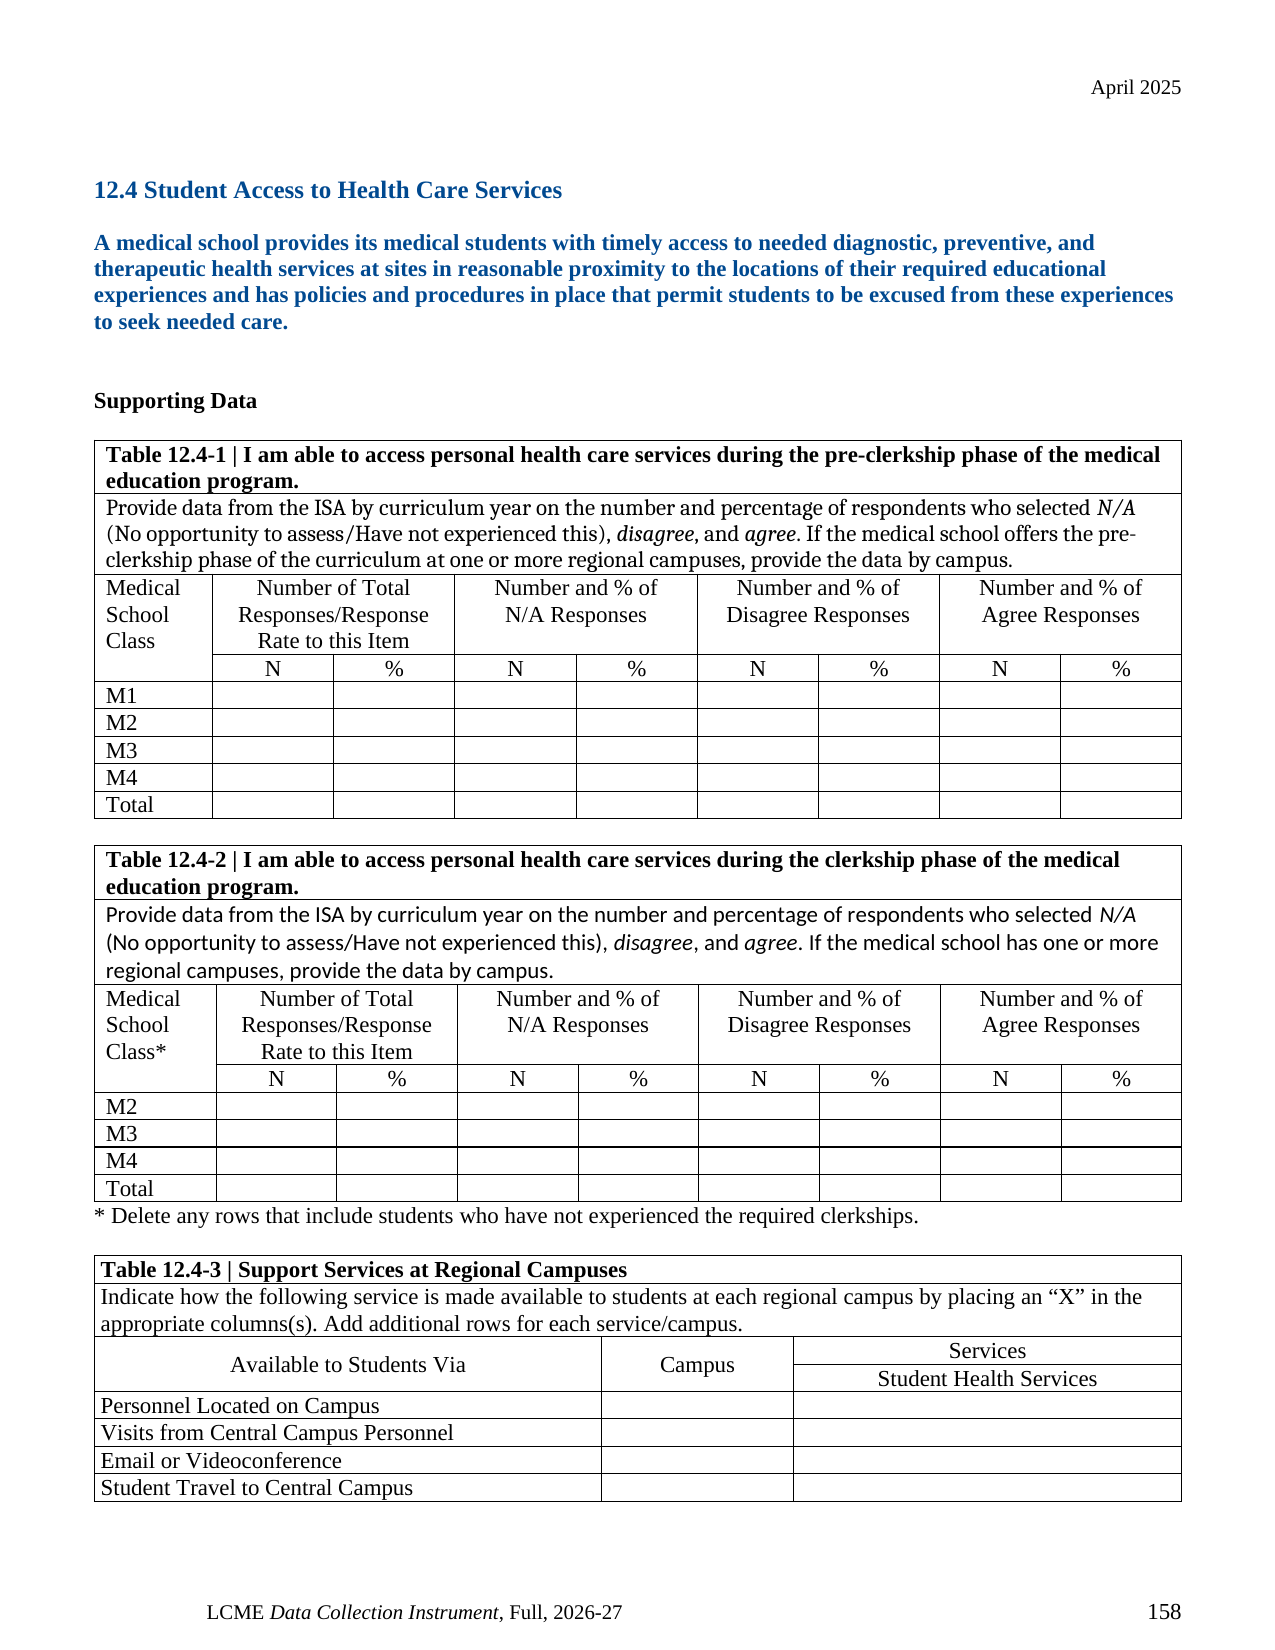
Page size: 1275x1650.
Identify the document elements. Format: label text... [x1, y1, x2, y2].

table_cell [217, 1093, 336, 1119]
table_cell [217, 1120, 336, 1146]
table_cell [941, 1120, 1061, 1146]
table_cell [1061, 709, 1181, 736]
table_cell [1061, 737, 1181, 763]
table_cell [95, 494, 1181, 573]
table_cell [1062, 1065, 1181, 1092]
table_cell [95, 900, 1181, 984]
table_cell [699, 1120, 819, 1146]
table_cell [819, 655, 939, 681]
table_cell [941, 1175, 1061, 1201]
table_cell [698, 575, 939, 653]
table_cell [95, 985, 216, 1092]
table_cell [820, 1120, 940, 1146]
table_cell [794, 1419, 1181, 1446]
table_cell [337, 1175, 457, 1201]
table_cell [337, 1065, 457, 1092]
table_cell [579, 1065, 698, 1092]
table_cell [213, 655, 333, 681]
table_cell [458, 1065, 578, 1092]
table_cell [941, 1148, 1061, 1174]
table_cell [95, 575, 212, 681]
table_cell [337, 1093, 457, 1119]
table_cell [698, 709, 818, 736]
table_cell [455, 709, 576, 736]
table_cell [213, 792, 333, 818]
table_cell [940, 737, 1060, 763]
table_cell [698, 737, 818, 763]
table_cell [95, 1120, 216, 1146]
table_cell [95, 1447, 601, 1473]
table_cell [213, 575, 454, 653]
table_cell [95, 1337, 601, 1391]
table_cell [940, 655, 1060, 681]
subtitle Supporting Data [94, 387, 1181, 413]
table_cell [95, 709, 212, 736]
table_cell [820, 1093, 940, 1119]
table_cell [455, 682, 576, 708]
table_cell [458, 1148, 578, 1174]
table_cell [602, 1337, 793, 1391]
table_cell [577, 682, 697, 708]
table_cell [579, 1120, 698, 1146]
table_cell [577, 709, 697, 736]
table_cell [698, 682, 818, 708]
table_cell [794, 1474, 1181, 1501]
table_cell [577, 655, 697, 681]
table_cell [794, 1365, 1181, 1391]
subtitle 12.4 Student Access to Health Care Services [94, 175, 1181, 204]
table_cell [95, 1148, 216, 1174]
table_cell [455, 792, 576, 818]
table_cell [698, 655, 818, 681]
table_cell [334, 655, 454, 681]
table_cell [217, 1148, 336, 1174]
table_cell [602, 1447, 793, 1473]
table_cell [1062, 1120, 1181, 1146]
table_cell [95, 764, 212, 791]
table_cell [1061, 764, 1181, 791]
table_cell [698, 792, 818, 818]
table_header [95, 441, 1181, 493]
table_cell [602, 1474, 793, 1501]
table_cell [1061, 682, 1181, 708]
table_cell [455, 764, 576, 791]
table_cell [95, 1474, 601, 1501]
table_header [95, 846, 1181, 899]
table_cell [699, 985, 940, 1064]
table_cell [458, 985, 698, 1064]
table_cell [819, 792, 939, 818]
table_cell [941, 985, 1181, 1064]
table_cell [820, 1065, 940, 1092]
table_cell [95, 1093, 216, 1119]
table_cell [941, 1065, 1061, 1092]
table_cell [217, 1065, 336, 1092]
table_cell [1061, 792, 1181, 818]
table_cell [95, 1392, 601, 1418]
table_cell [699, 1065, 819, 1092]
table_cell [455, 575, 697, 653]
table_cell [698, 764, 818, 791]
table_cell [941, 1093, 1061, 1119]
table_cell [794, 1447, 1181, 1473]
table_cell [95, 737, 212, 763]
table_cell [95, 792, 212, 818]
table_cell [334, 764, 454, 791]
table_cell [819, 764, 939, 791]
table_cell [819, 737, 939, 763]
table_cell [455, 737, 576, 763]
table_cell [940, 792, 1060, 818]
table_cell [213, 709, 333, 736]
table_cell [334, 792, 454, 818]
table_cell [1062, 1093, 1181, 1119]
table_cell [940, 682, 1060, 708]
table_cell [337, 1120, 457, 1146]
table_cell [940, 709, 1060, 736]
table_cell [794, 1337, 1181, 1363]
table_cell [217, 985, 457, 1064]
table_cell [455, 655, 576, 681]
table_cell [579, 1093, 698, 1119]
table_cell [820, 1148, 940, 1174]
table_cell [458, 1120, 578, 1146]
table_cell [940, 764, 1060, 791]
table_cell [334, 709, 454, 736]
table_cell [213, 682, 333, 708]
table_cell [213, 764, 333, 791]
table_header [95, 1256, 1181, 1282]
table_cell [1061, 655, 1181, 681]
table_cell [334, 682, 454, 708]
text * Delete any rows that include students who have not experienced the required clerkships. [94, 1202, 1181, 1229]
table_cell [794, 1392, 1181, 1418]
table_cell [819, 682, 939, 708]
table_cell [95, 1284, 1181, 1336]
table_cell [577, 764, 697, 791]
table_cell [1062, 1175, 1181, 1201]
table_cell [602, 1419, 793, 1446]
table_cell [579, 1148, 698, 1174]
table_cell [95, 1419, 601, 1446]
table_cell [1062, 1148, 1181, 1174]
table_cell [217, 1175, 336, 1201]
text A medical school provides its medical students with timely access to needed diagnostic, preventive, and therapeutic health services at sites in reasonable proximity to the locations of their required educational experiences and has policies and procedures in place that permit students to be excused from these experiences to seek needed care. [94, 229, 1181, 334]
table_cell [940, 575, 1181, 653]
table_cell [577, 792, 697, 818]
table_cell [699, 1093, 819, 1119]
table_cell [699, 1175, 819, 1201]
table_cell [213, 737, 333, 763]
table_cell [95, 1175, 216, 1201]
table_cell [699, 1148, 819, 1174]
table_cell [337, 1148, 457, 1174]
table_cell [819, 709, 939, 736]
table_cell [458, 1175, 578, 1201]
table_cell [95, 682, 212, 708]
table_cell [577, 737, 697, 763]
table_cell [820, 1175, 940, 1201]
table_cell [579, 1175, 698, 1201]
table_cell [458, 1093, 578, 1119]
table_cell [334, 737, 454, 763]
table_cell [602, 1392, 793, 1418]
